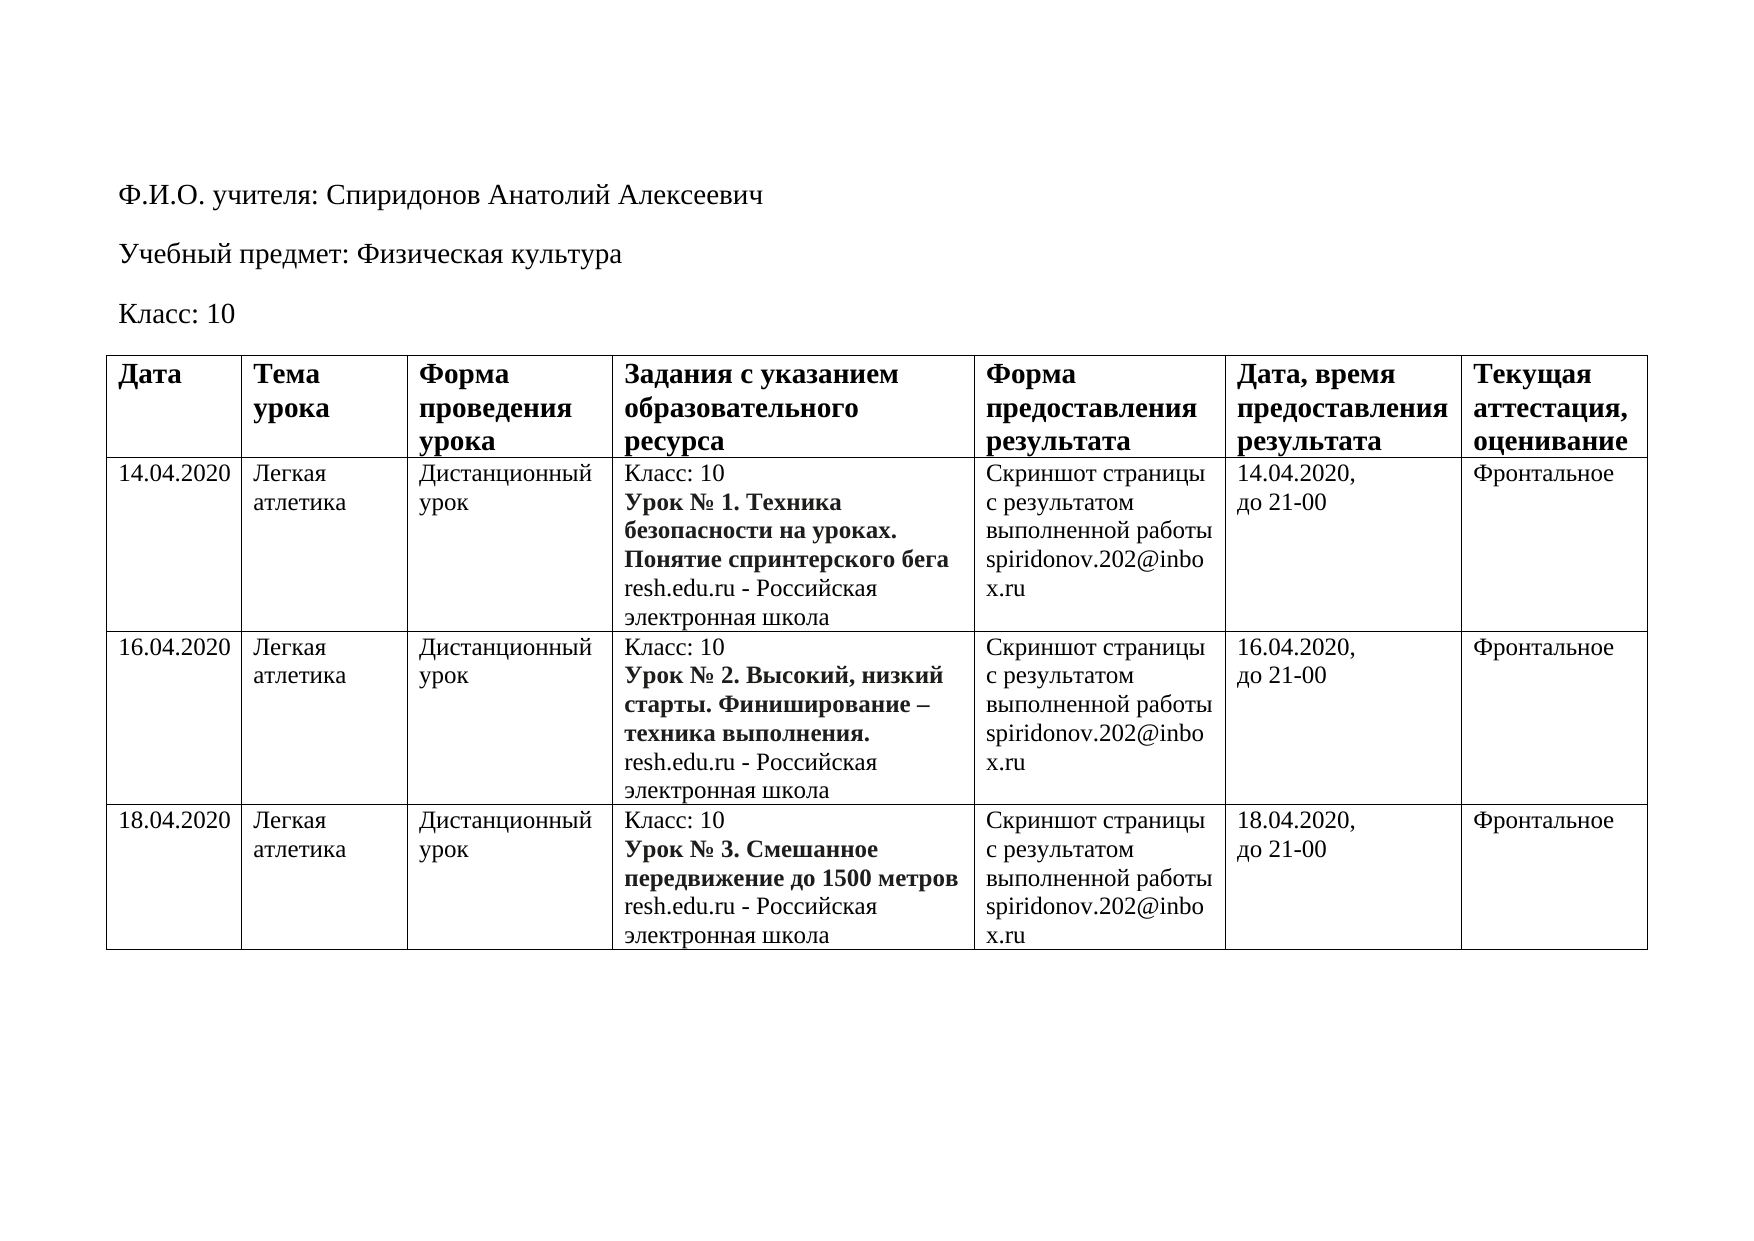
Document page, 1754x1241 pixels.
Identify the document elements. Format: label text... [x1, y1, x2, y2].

table_header Форма предоставления результата [975, 356, 1225, 457]
text Класс: 10 [118, 296, 1636, 329]
table_cell Класс: 10 Урок № 3. Смешанное передвижение до 1500 метров resh.edu.ru - Российская электронная школа [613, 805, 974, 949]
table_header Форма проведения урока [408, 356, 612, 457]
table_cell 18.04.2020, до 21-00 [1226, 805, 1461, 949]
table_cell Дистанционный урок [408, 458, 612, 631]
table_cell Фронтальное [1462, 632, 1647, 804]
table_cell Легкая атлетика [242, 805, 407, 949]
text Учебный предмет: Физическая культура [118, 237, 1636, 270]
table_cell 16.04.2020, до 21-00 [1226, 632, 1461, 804]
table_header Дата, время предоставления результата [1226, 356, 1461, 457]
table_cell Скриншот страницы с результатом выполненной работы spiridonov.202@inbox.ru [975, 632, 1225, 804]
table_cell Скриншот страницы с результатом выполненной работы spiridonov.202@inbox.ru [975, 458, 1225, 631]
table_header Дата [107, 356, 241, 457]
table_header Текущая аттестация, оценивание [1462, 356, 1647, 457]
table_cell 14.04.2020 [107, 458, 241, 631]
table_cell Дистанционный урок [408, 632, 612, 804]
text Ф.И.О. учителя: Спиридонов Анатолий Алексеевич [118, 177, 1636, 211]
table_cell 14.04.2020, до 21-00 [1226, 458, 1461, 631]
table_cell Дистанционный урок [408, 805, 612, 949]
table_cell Легкая атлетика [242, 632, 407, 804]
table_cell 16.04.2020 [107, 632, 241, 804]
table_cell Фронтальное [1462, 458, 1647, 631]
table_cell Фронтальное [1462, 805, 1647, 949]
table_cell 18.04.2020 [107, 805, 241, 949]
table_cell Легкая атлетика [242, 458, 407, 631]
table_header Тема урока [242, 356, 407, 457]
table_cell Класс: 10 Урок № 1. Техника безопасности на уроках. Понятие спринтерского бега resh.edu.ru - Российская электронная школа [613, 458, 974, 631]
table_header Задания с указанием образовательного ресурса [613, 356, 974, 457]
table_cell Скриншот страницы с результатом выполненной работы spiridonov.202@inbox.ru [975, 805, 1225, 949]
table_cell Класс: 10 Урок № 2. Высокий, низкий старты. Финиширование – техника выполнения. resh.edu.ru - Российская электронная школа [613, 632, 974, 804]
